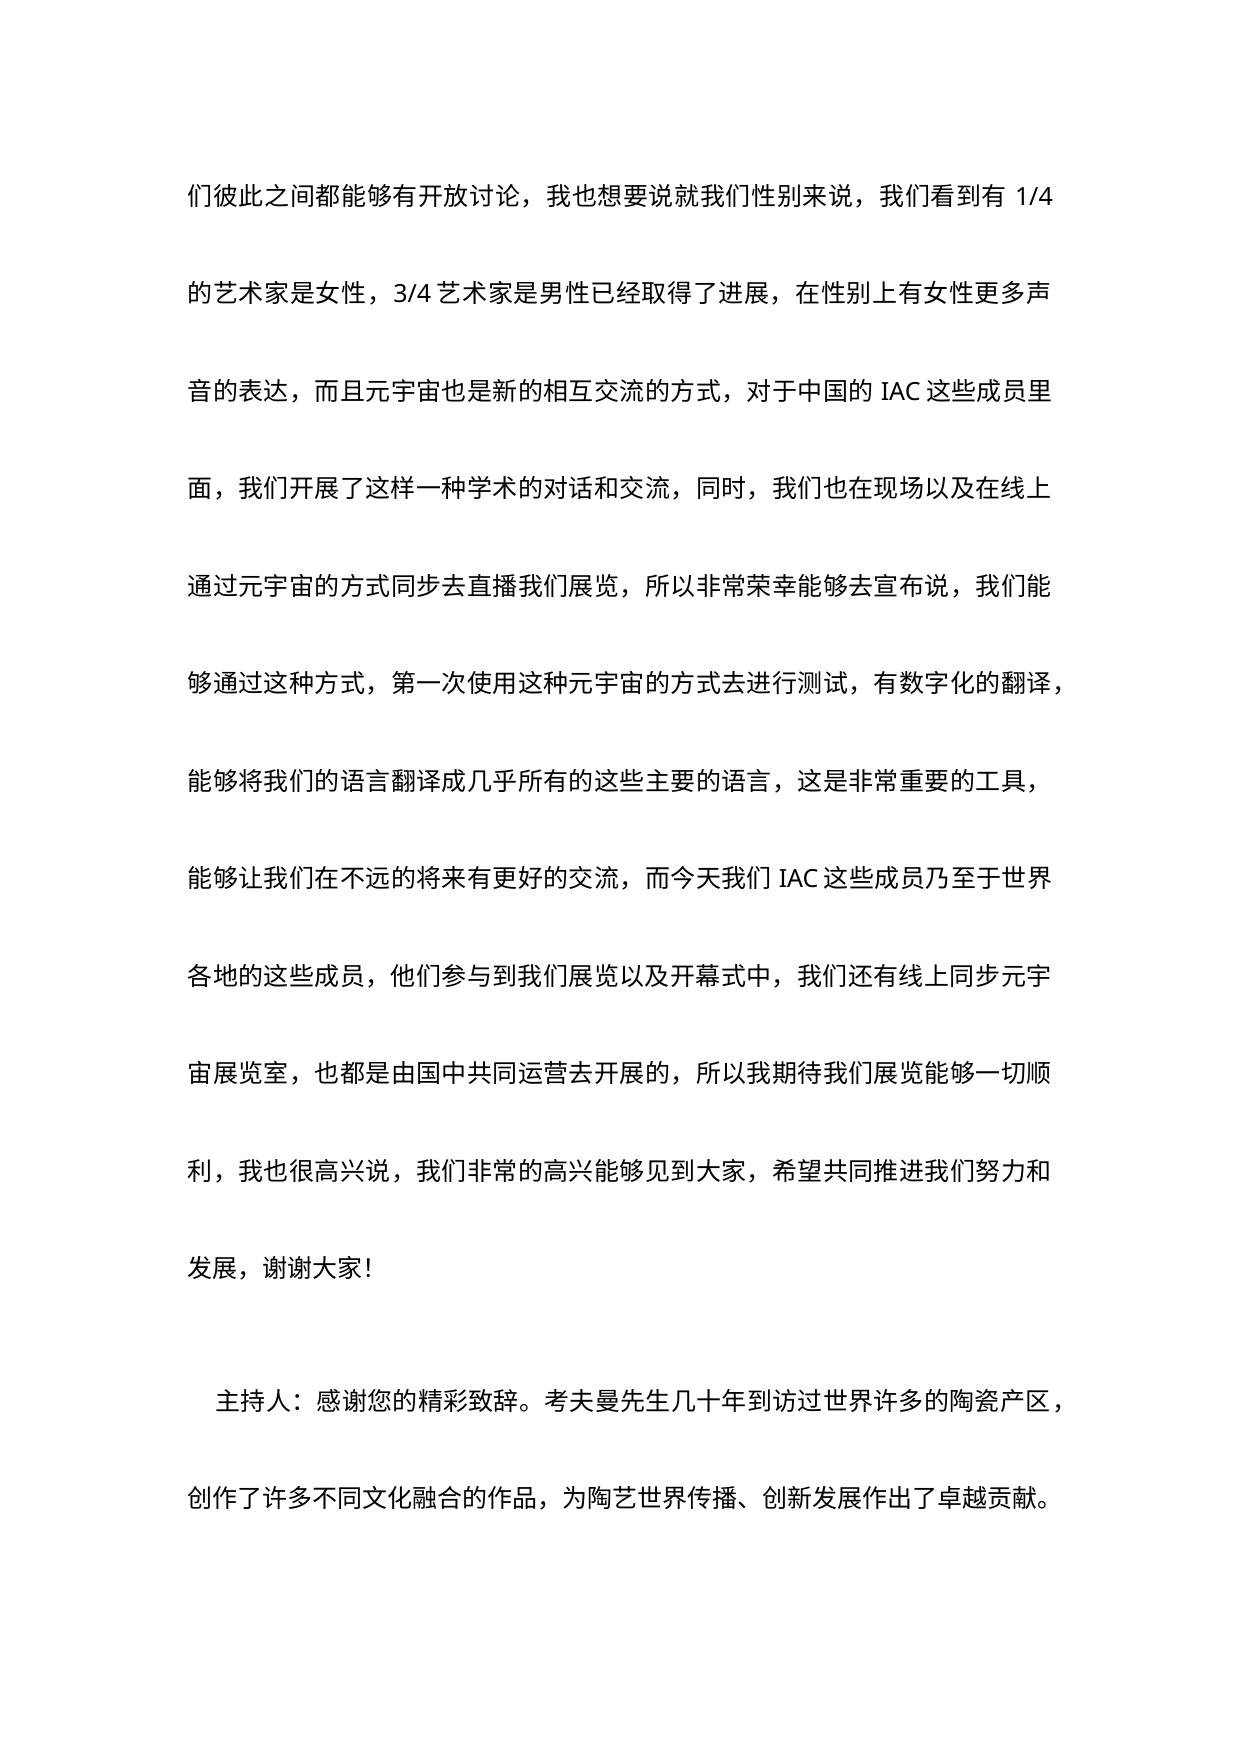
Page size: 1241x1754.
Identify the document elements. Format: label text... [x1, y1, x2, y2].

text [187, 162, 1053, 1299]
text 主持人：感谢您的精彩致辞。考夫曼先生几十年到访过世界许多的陶瓷产区，创作了许多不同文化融合的作品，为陶艺世界传播、创新发展作出了卓越贡献。 [187, 1367, 1053, 1529]
